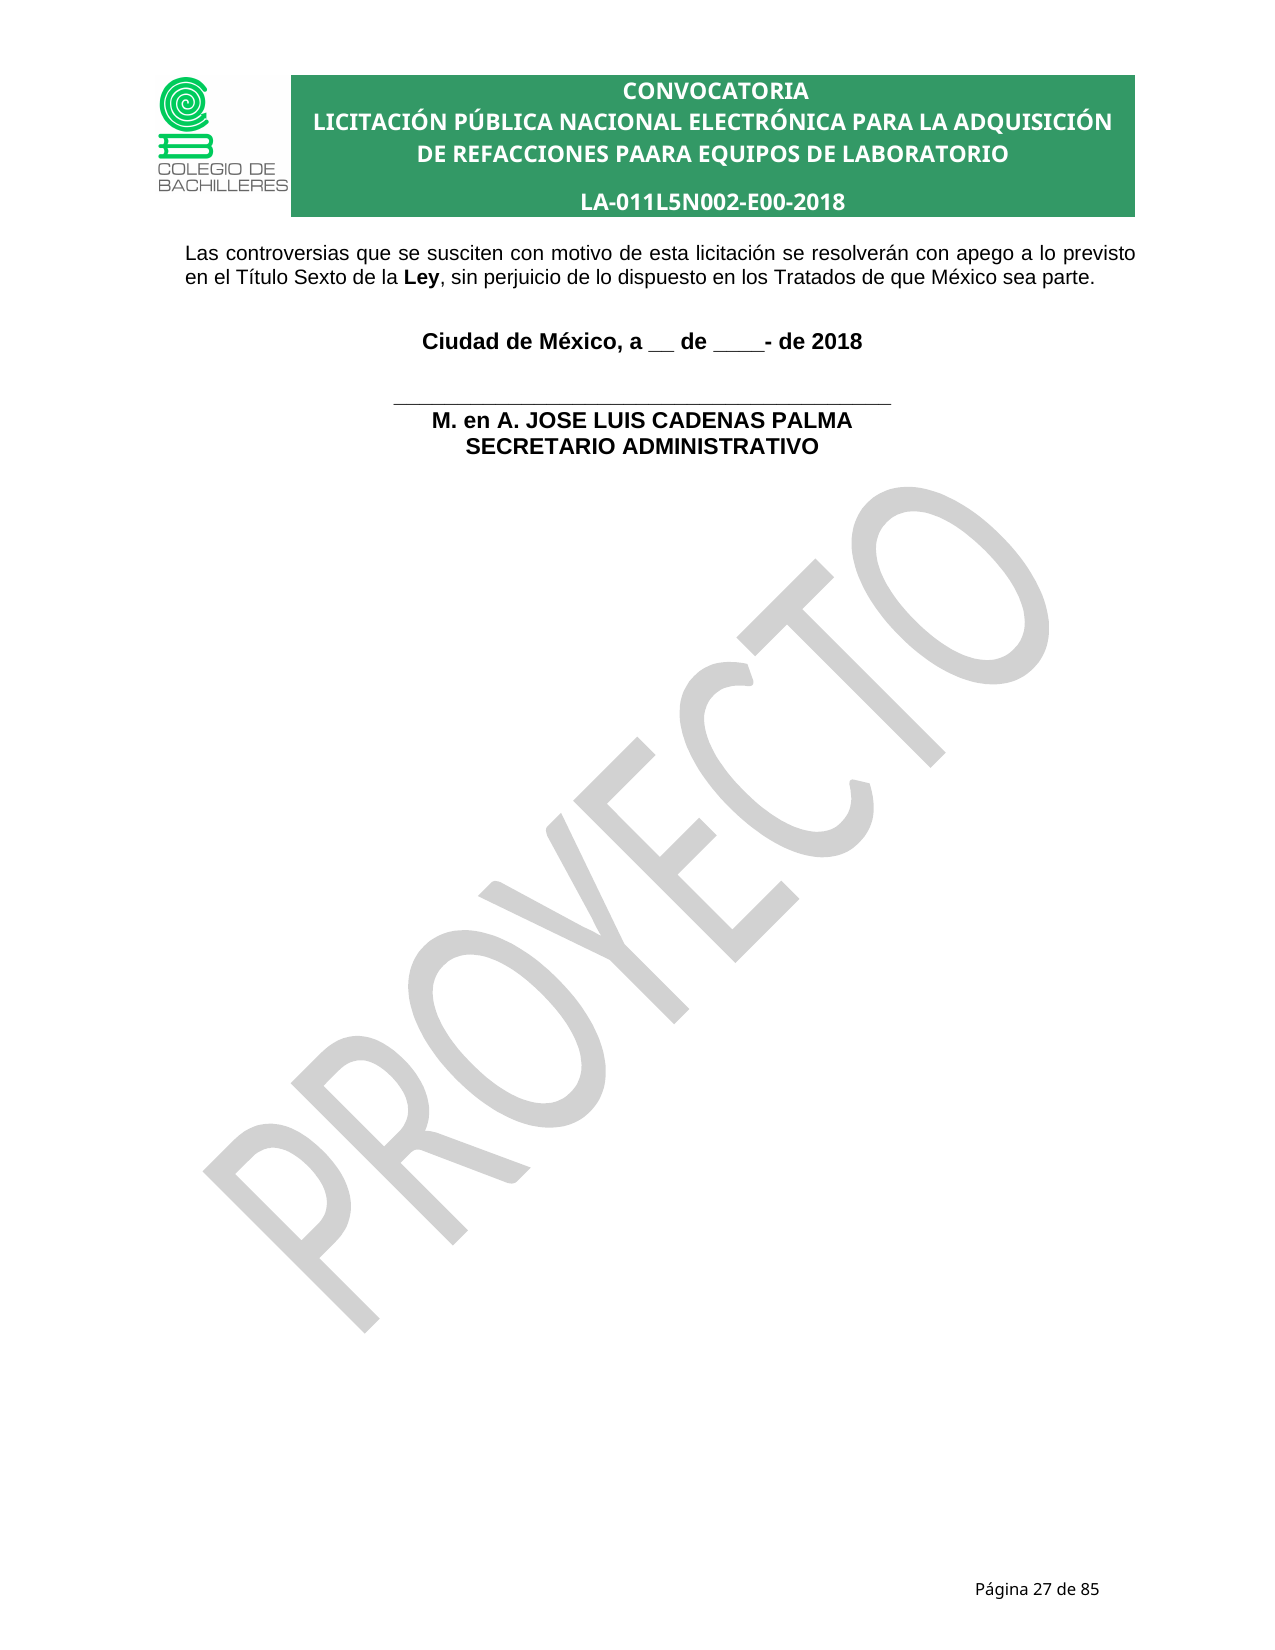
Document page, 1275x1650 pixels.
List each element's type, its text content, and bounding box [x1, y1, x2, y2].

text Ciudad de México, a __ de ____- de 2018 [148, 328, 1137, 354]
picture [155, 75, 291, 194]
text _______________________________________ [148, 381, 1137, 407]
text Las controversias que se susciten con motivo de esta licitación se resolverán con apego a lo previsto en el Título Sexto de la Ley, sin perjuicio de lo dispuesto en los Tratados de que México sea parte. [185, 241, 1137, 289]
text M. en A. JOSE LUIS CADENAS PALMA [148, 407, 1137, 433]
text SECRETARIO ADMINISTRATIVO [148, 433, 1137, 460]
